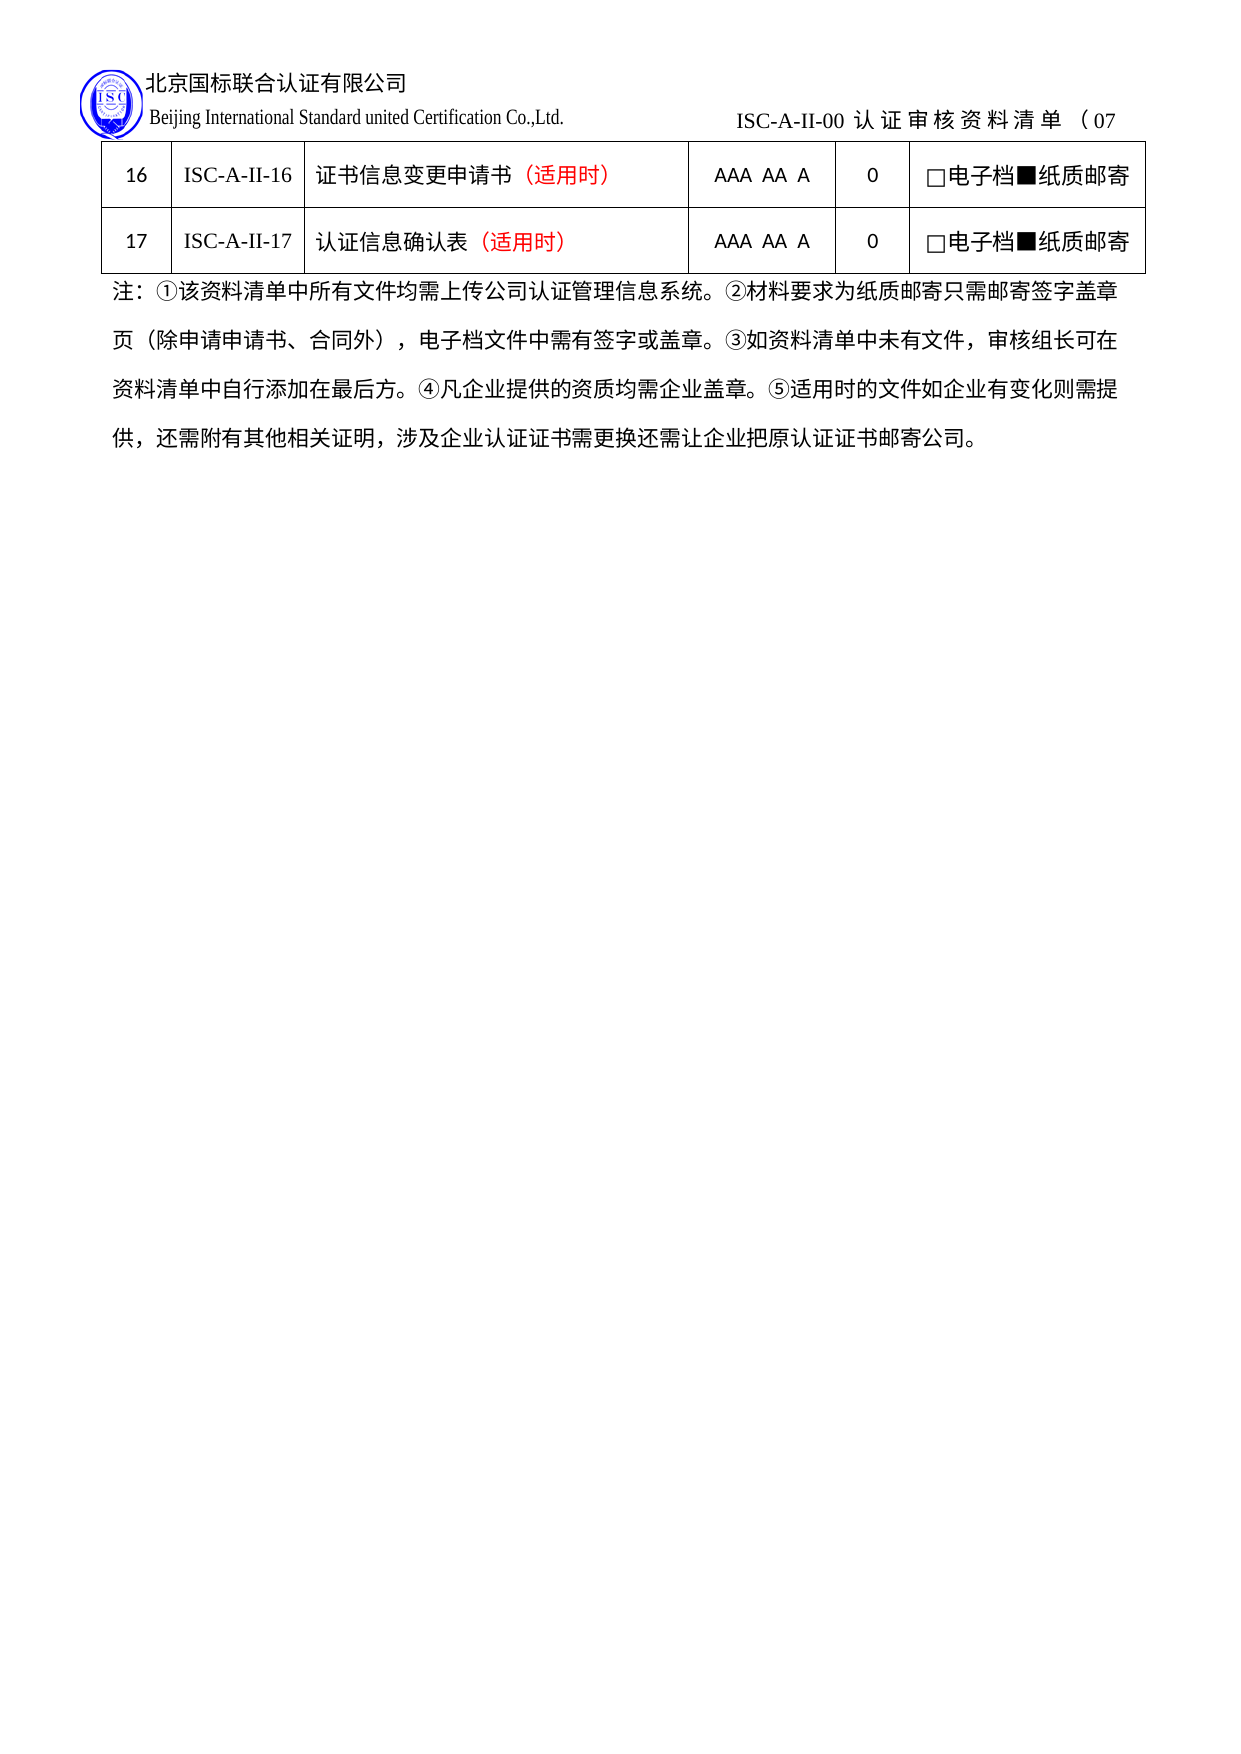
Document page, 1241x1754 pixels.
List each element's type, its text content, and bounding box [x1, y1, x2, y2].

table_cell 0 [836, 142, 909, 207]
table_cell AAA AA A [689, 142, 835, 207]
table_cell ISC-A-II-17 [172, 208, 304, 273]
table_cell 17 [102, 208, 171, 273]
table_cell 证书信息变更申请书（适用时） [305, 142, 688, 207]
table_cell 16 [102, 142, 171, 207]
picture [79, 69, 142, 139]
table_cell ISC-A-II-16 [172, 142, 304, 207]
table_cell 认证信息确认表（适用时） [305, 208, 688, 273]
table_cell 0 [836, 208, 909, 273]
text 注：①该资料清单中所有文件均需上传公司认证管理信息系统。②材料要求为纸质邮寄只需邮寄签字盖章页（除申请申请书、合同外），电子档文件中需有签字或盖章。③如资料清单中未有文件，审核组长可在资料清单中自行添加在最后方。④凡企业提供的资质均需企业盖章。⑤适用时的文件如企业有变化则需提供，还需附有其他相关证明，涉及企业认证证书需更换还需让企业把原认证证书邮寄公司。 [112, 274, 1128, 453]
table_cell □电子档■纸质邮寄 [910, 208, 1145, 273]
table_cell AAA AA A [689, 208, 835, 273]
table_cell □电子档■纸质邮寄 [910, 142, 1145, 207]
